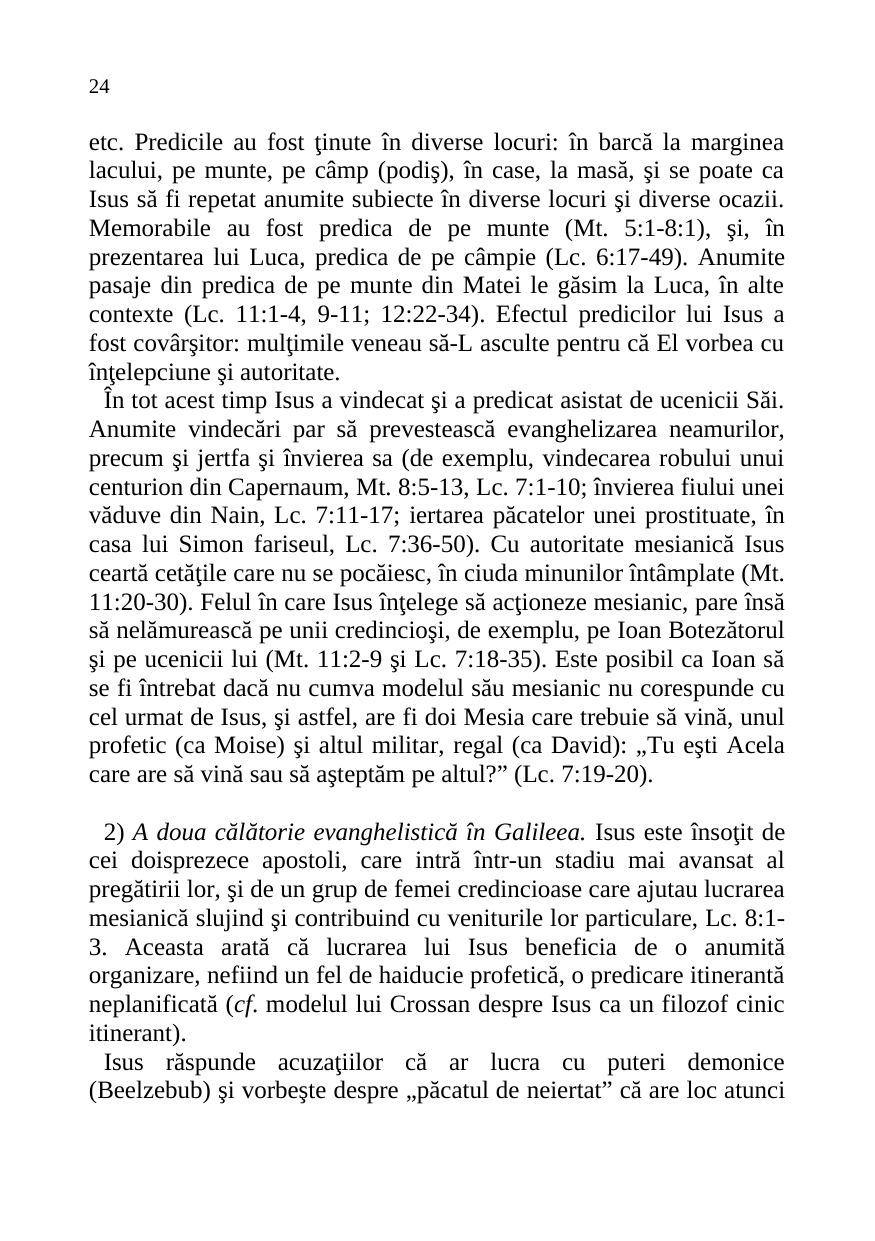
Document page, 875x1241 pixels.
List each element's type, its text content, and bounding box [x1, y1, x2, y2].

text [89, 1047, 785, 1104]
text 2) A doua călătorie evanghelistică în Galileea. Isus este însoţit de cei doisprezece apostoli, care intră într-un stadiu mai avansat al pregătirii lor, şi de un grup de femei credincioase care ajutau lucrarea mesianică slujind şi contribuind cu veniturile lor particulare, Lc. 8:1-3. Aceasta arată că lucrarea lui Isus beneficia de o anumită organizare, nefiind un fel de haiducie profetică, o predicare itinerantă neplanificată (cf. modelul lui Crossan despre Isus ca un filozof cinic itinerant). [89, 817, 785, 1047]
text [89, 127, 785, 385]
text În tot acest timp Isus a vindecat şi a predicat asistat de ucenicii Săi. Anumite vindecări par să prevestească evanghelizarea neamurilor, precum şi jertfa şi învierea sa (de exemplu, vindecarea robului unui centurion din Capernaum, Mt. 8:5-13, Lc. 7:1-10; învierea fiului unei văduve din Nain, Lc. 7:11-17; iertarea păcatelor unei prostituate, în casa lui Simon fariseul, Lc. 7:36-50). Cu autoritate mesianică Isus ceartă cetăţile care nu se pocăiesc, în ciuda minunilor întâmplate (Mt. 11:20-30). Felul în care Isus înţelege să acţioneze mesianic, pare însă să nelămurească pe unii credincioşi, de exemplu, pe Ioan Botezătorul şi pe ucenicii lui (Mt. 11:2-9 şi Lc. 7:18-35). Este posibil ca Ioan să se fi întrebat dacă nu cumva modelul său mesianic nu corespunde cu cel urmat de Isus, şi astfel, are fi doi Mesia care trebuie să vină, unul profetic (ca Moise) şi altul militar, regal (ca David): „Tu eşti Acela care are să vină sau să aşteptăm pe altul?” (Lc. 7:19-20). [89, 385, 785, 788]
